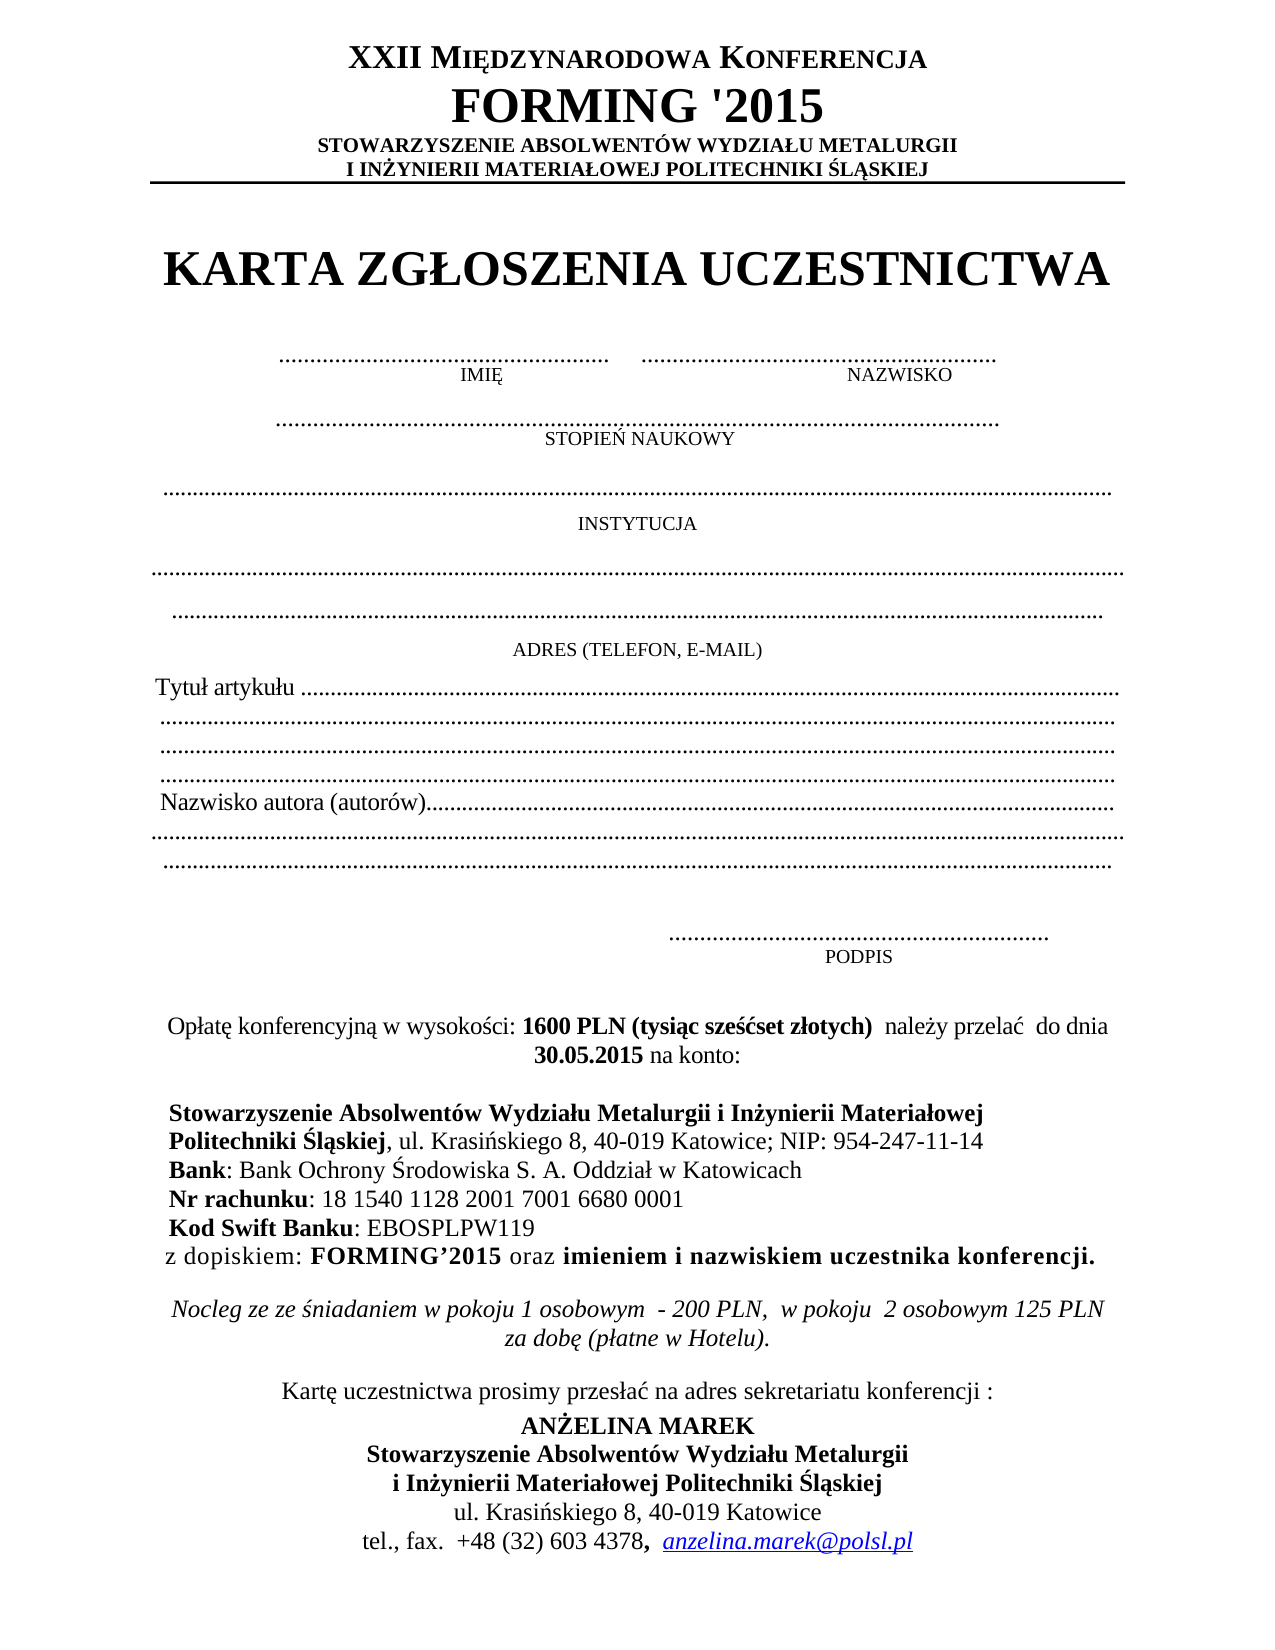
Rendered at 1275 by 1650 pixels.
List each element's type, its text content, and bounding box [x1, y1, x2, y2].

text .................................................................................................................... [150, 408, 1125, 431]
text ................................................................................................................................................................. [150, 730, 1125, 759]
text PODPIS [150, 946, 1125, 968]
text ................................................................................................................................................................. [150, 759, 1125, 787]
text ANŻELINA MAREK [150, 1411, 1125, 1439]
text Kartę uczestnictwa prosimy przesłać na adres sekretariatu konferencji : [150, 1376, 1125, 1404]
text Nocleg ze ze śniadaniem w pokoju 1 osobowym - 200 PLN, w pokoju 2 osobowym 125 PLN [150, 1294, 1125, 1323]
text .................................................................................................................................................................................................................................................................................................................................... [150, 816, 1125, 874]
text ................................................................................................................................................................. [150, 701, 1125, 730]
text i Inżynierii Materiałowej Politechniki Śląskiej [150, 1468, 1125, 1497]
text STOPIEŃ NAUKOWY [150, 431, 1125, 449]
text ul. Krasińskiego 8, 40-019 Katowice [150, 1497, 1125, 1526]
text ............................................................. [150, 917, 1125, 946]
text IMIĘ NAZWISKO [150, 367, 1125, 385]
text Stowarzyszenie Absolwentów Wydziału Metalurgii i Inżynierii Materiałowej Politechniki Śląskiej, ul. Krasińskiego 8, 40-019 Katowice; NIP: 954-247-11-14 [169, 1098, 1125, 1155]
text Kod Swift Banku: EBOSPLPW119 [150, 1213, 1125, 1241]
text Nazwisko autora (autorów).................................................................................................................... [150, 787, 1125, 816]
text Stowarzyszenie Absolwentów Wydziału Metalurgii [150, 1439, 1125, 1468]
text Opłatę konferencyjną w wysokości: 1600 PLN (tysiąc sześćset złotych) należy przelać do dnia 30.05.2015 na konto: [150, 1011, 1125, 1069]
text ADRES (TELEFON, E-MAIL) [150, 638, 1125, 661]
text Bank: Bank Ochrony Środowiska S. A. Oddział w Katowicach [150, 1155, 1125, 1184]
text za dobę (płatne w Hotelu). [150, 1323, 1125, 1352]
text ................................................................................................................................................................ [150, 472, 1125, 501]
text ................................................................................................................................................................................................................................................................................................................................. [150, 552, 1125, 624]
text z dopiskiem: FORMING’2015 oraz imieniem i nazwiskiem uczestnika konferencji. [165, 1241, 1125, 1270]
text tel., fax. +48 (32) 603 4378, anzelina.marek@polsl.pl [150, 1526, 1125, 1554]
text Tytuł artykułu .......................................................................................................................................... [150, 672, 1125, 701]
text INSTYTUCJA [150, 516, 1125, 534]
text ..................................................... ......................................................... [150, 344, 1125, 367]
text Nr rachunku: 18 1540 1128 2001 7001 6680 0001 [150, 1184, 1125, 1213]
title KARTA ZGŁOSZENIA UCZESTNICTWA [150, 239, 1125, 296]
